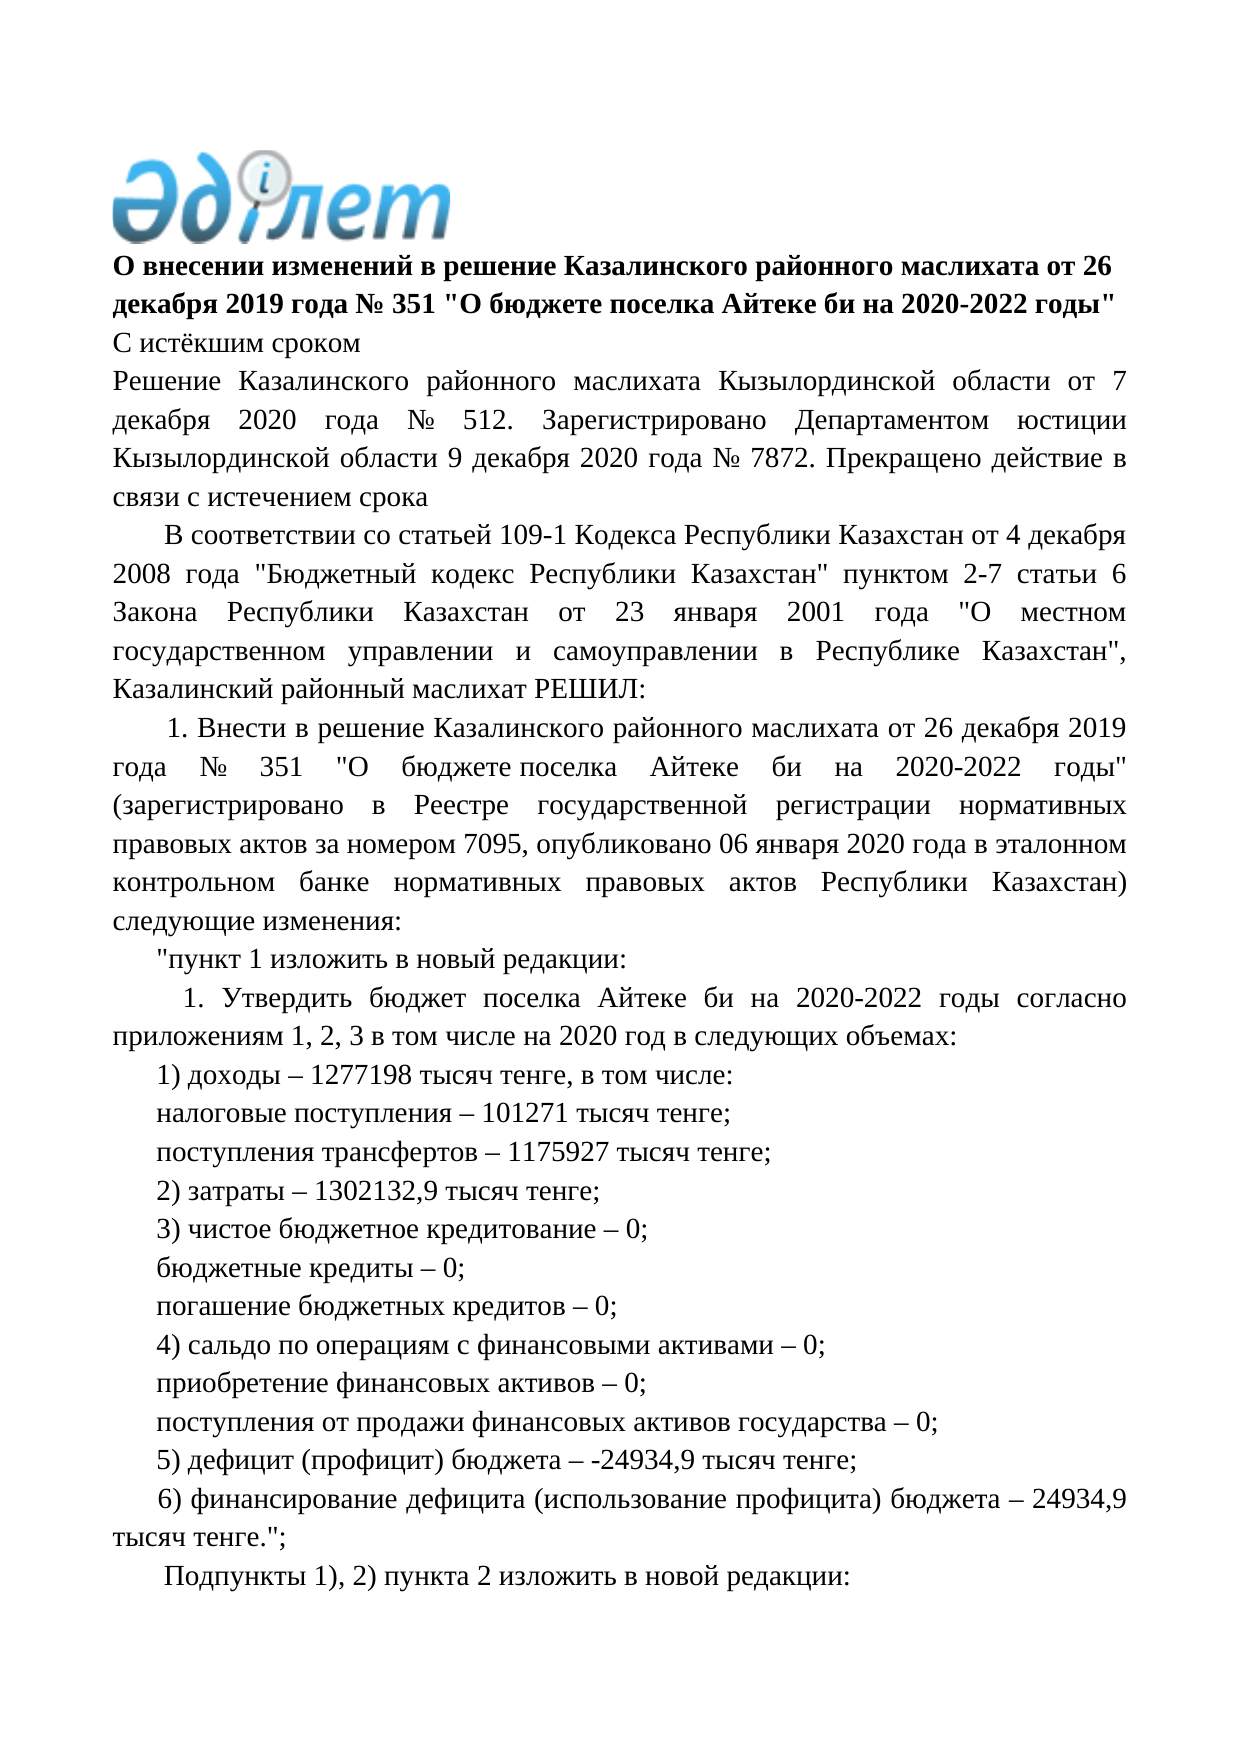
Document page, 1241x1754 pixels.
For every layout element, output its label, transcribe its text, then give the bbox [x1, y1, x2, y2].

text 1. Утвердить бюджет поселка Айтеке би на 2020-2022 годы согласно приложениям 1, 2, 3 в том числе на 2020 год в следующих объемах: [112, 980, 1128, 1052]
text 1) доходы – 1277198 тысяч тенге, в том числе: [112, 1057, 1128, 1091]
text "пункт 1 изложить в новый редакции: [112, 941, 1128, 975]
text В соответствии со статьей 109-1 Кодекса Республики Казахстан от 4 декабря 2008 года "Бюджетный кодекс Республики Казахстан" пунктом 2-7 статьи 6 Закона Республики Казахстан от 23 января 2001 года "О местном государственном управлении и самоуправлении в Республике Казахстан", Казалинский районный маслихат РЕШИЛ: [112, 517, 1128, 705]
text приобретение финансовых активов – 0; [112, 1365, 1128, 1399]
text Решение Казалинского районного маслихата Кызылординской области от 7 декабря 2020 года № 512. Зарегистрировано Департаментом юстиции Кызылординской области 9 декабря 2020 года № 7872. Прекращено действие в связи с истечением срока [112, 363, 1128, 512]
text налоговые поступления – 101271 тысяч тенге; [112, 1096, 1128, 1129]
text 5) дефицит (профицит) бюджета – -24934,9 тысяч тенге; [112, 1442, 1128, 1476]
picture [112, 150, 451, 244]
text 1. Внести в решение Казалинского районного маслихата от 26 декабря 2019 года № 351 "О бюджете поселка Айтеке би на 2020-2022 годы" (зарегистрировано в Реестре государственной регистрации нормативных правовых актов за номером 7095, опубликовано 06 января 2020 года в эталонном контрольном банке нормативных правовых актов Республики Казахстан) следующие изменения: [112, 710, 1128, 936]
text С истёкшим сроком [112, 325, 1128, 358]
text 2) затраты – 1302132,9 тысяч тенге; [112, 1173, 1128, 1206]
text бюджетные кредиты – 0; [112, 1250, 1128, 1283]
text 6) финансирование дефицита (использование профицита) бюджета – 24934,9 тысяч тенге."; [112, 1481, 1128, 1553]
text поступления трансфертов – 1175927 тысяч тенге; [112, 1134, 1128, 1168]
text погашение бюджетных кредитов – 0; [112, 1288, 1128, 1322]
text О внесении изменений в решение Казалинского районного маслихата от 26 декабря 2019 года № 351 "О бюджете поселка Айтеке би на 2020-2022 годы" [112, 248, 1128, 320]
text 4) сальдо по операциям с финансовыми активами – 0; [112, 1327, 1128, 1360]
text Подпункты 1), 2) пункта 2 изложить в новой редакции: [112, 1558, 1128, 1592]
text 3) чистое бюджетное кредитование – 0; [112, 1211, 1128, 1245]
text поступления от продажи финансовых активов государства – 0; [112, 1404, 1128, 1437]
